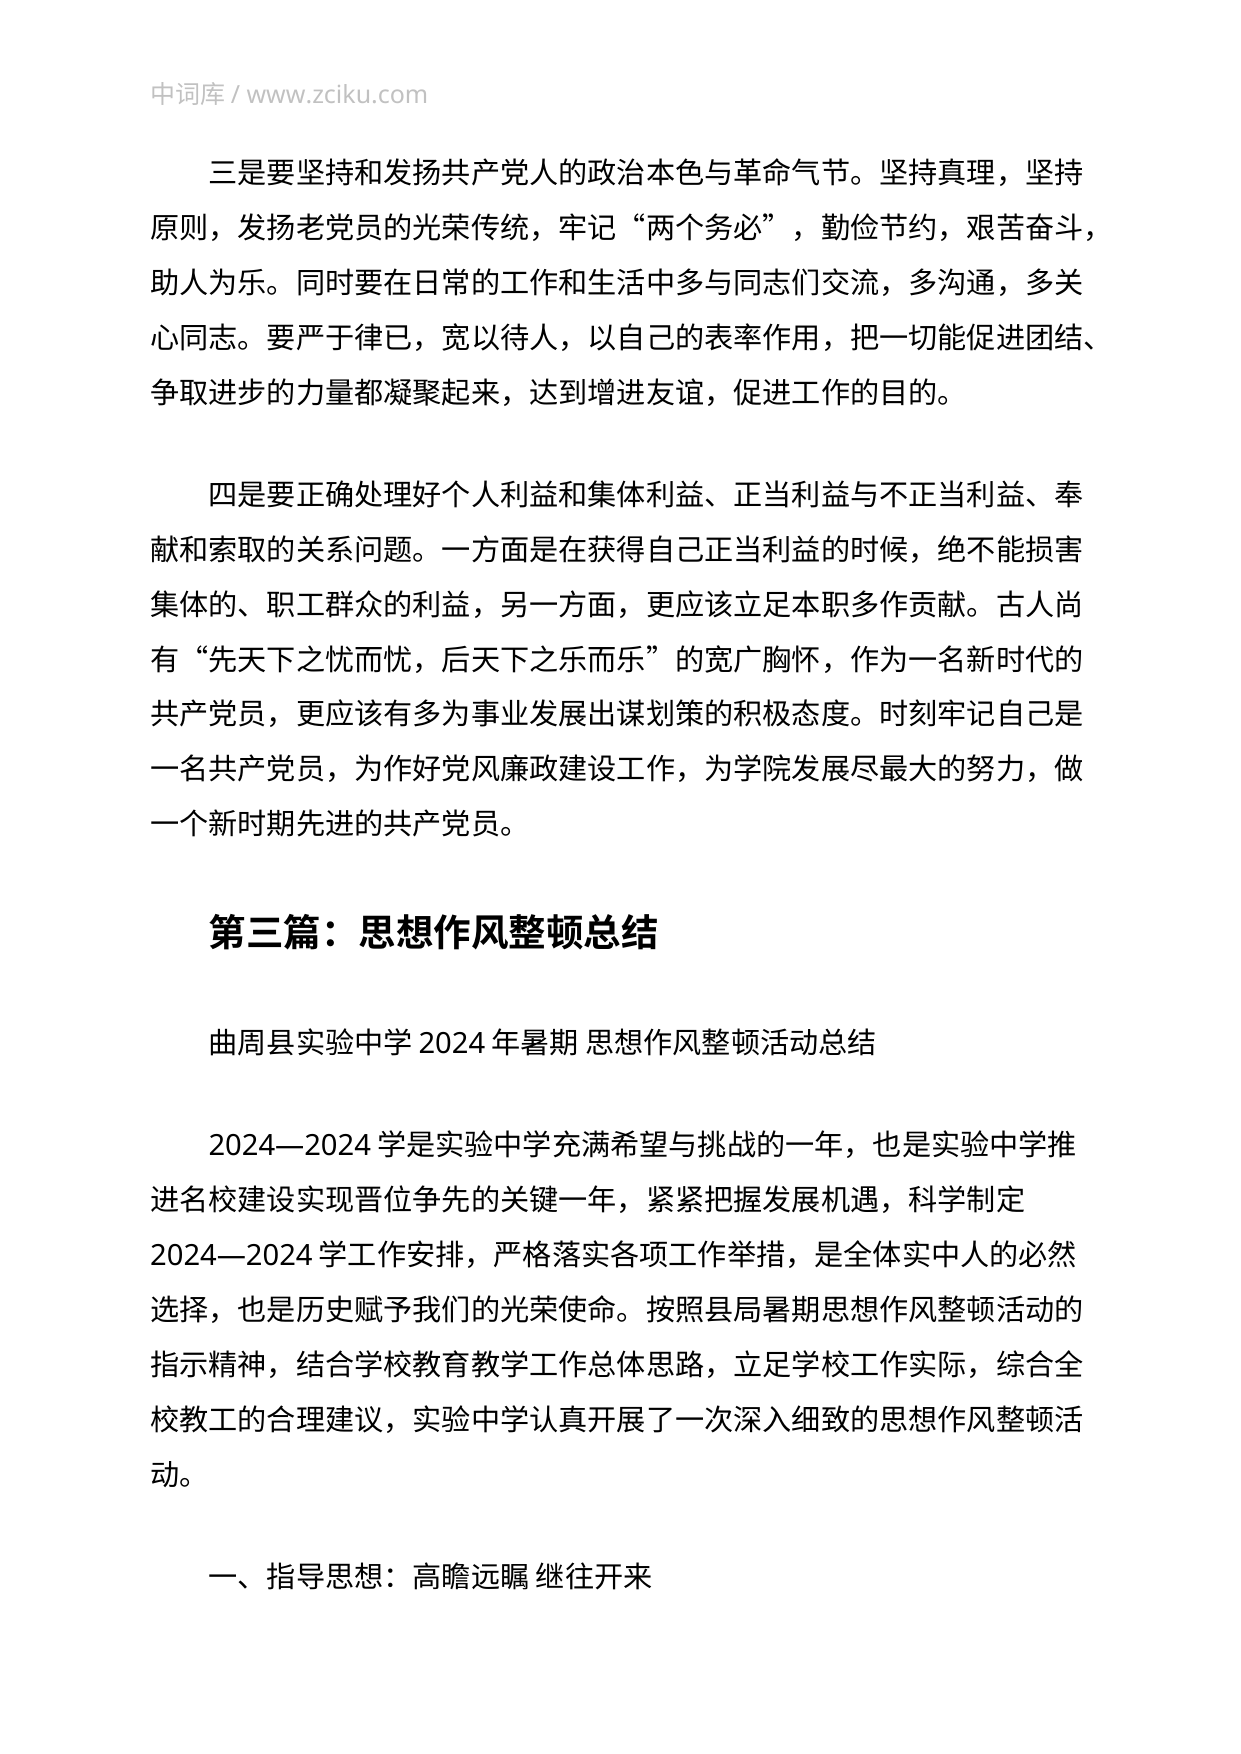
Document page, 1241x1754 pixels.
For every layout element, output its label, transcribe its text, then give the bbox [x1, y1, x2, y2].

text 曲周县实验中学2024年暑期 思想作风整顿活动总结 [150, 1020, 1090, 1062]
text 2024—2024学是实验中学充满希望与挑战的一年，也是实验中学推进名校建设实现晋位争先的关键一年，紧紧把握发展机遇，科学制定2024—2024学工作安排，严格落实各项工作举措，是全体实中人的必然选择，也是历史赋予我们的光荣使命。按照县局暑期思想作风整顿活动的指示精神，结合学校教育教学工作总体思路，立足学校工作实际，综合全校教工的合理建议，实验中学认真开展了一次深入细致的思想作风整顿活动。 [150, 1122, 1090, 1494]
text 第三篇：思想作风整顿总结 [150, 902, 1090, 957]
text 三是要坚持和发扬共产党人的政治本色与革命气节。坚持真理，坚持原则，发扬老党员的光荣传统，牢记“两个务必”，勤俭节约，艰苦奋斗，助人为乐。同时要在日常的工作和生活中多与同志们交流，多沟通，多关心同志。要严于律已，宽以待人，以自己的表率作用，把一切能促进团结、争取进步的力量都凝聚起来，达到增进友谊，促进工作的目的。 [150, 150, 1090, 412]
text 四是要正确处理好个人利益和集体利益、正当利益与不正当利益、奉献和索取的关系问题。一方面是在获得自己正当利益的时候，绝不能损害集体的、职工群众的利益，另一方面，更应该立足本职多作贡献。古人尚有“先天下之忧而忧，后天下之乐而乐”的宽广胸怀，作为一名新时代的共产党员，更应该有多为事业发展出谋划策的积极态度。时刻牢记自己是一名共产党员，为作好党风廉政建设工作，为学院发展尽最大的努力，做一个新时期先进的共产党员。 [150, 471, 1090, 843]
text 一、指导思想：高瞻远瞩 继往开来 [150, 1553, 1090, 1596]
